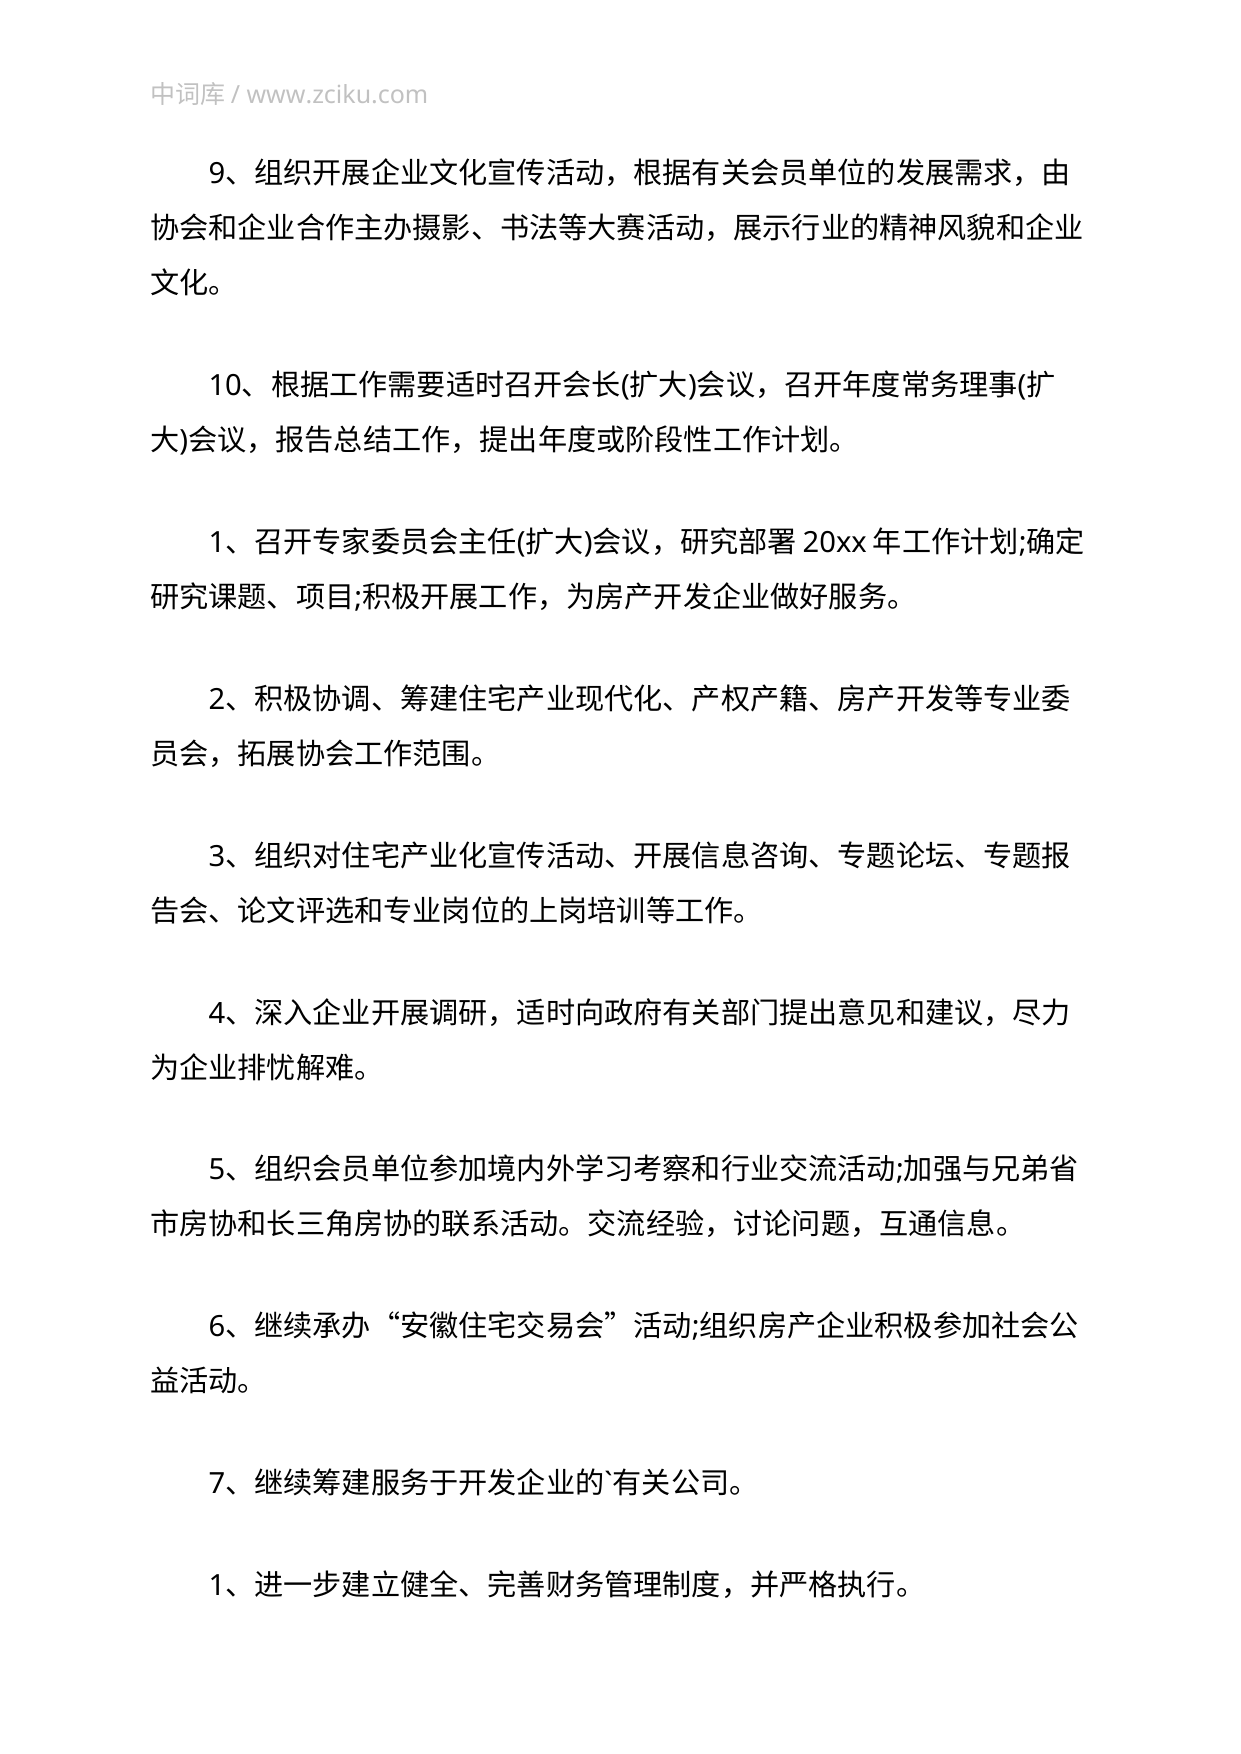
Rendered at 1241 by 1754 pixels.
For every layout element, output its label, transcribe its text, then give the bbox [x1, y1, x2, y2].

text 9、组织开展企业文化宣传活动，根据有关会员单位的发展需求，由协会和企业合作主办摄影、书法等大赛活动，展示行业的精神风貌和企业文化。 [150, 150, 1090, 302]
text 10、根据工作需要适时召开会长(扩大)会议，召开年度常务理事(扩大)会议，报告总结工作，提出年度或阶段性工作计划。 [150, 362, 1090, 459]
text 7、继续筹建服务于开发企业的`有关公司。 [150, 1459, 1090, 1502]
text 1、召开专家委员会主任(扩大)会议，研究部署20xx年工作计划;确定研究课题、项目;积极开展工作，为房产开发企业做好服务。 [150, 519, 1090, 616]
text 4、深入企业开展调研，适时向政府有关部门提出意见和建议，尽力为企业排忧解难。 [150, 989, 1090, 1086]
text 5、组织会员单位参加境内外学习考察和行业交流活动;加强与兄弟省市房协和长三角房协的联系活动。交流经验，讨论问题，互通信息。 [150, 1146, 1090, 1243]
text 2、积极协调、筹建住宅产业现代化、产权产籍、房产开发等专业委员会，拓展协会工作范围。 [150, 676, 1090, 773]
text 1、进一步建立健全、完善财务管理制度，并严格执行。 [150, 1561, 1090, 1604]
text 3、组织对住宅产业化宣传活动、开展信息咨询、专题论坛、专题报告会、论文评选和专业岗位的上岗培训等工作。 [150, 832, 1090, 930]
text 6、继续承办“安徽住宅交易会”活动;组织房产企业积极参加社会公益活动。 [150, 1303, 1090, 1400]
